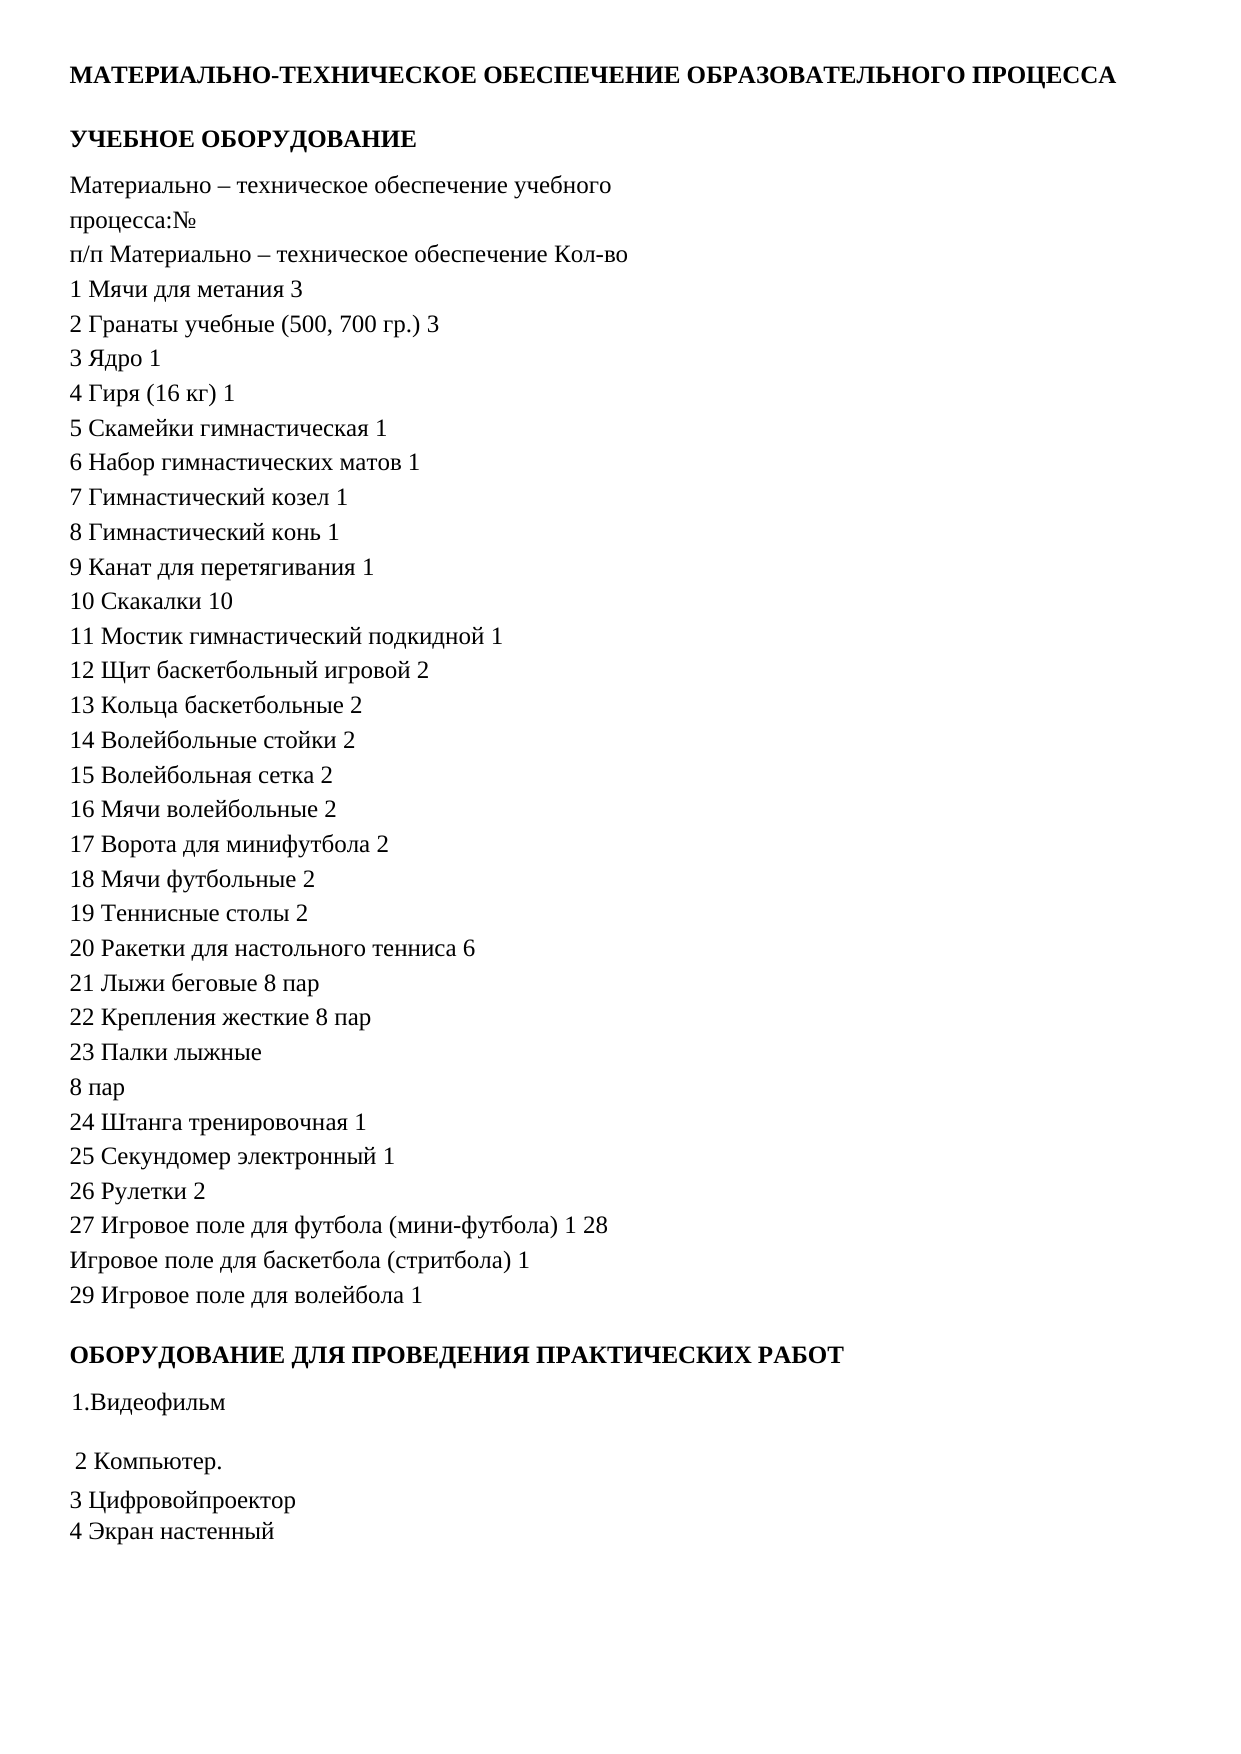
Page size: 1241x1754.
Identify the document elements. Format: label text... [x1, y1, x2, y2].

text 3 Цифровойпроектор 4 Экран настенный [69, 1485, 317, 1545]
text ОБОРУДОВАНИЕ ДЛЯ ПРОВЕДЕНИЯ ПРАКТИЧЕСКИХ РАБОТ [69, 1342, 1172, 1369]
text УЧЕБНОЕ ОБОРУДОВАНИЕ [69, 125, 1172, 153]
text 1.Видеофильм 2 Компьютер. [69, 1387, 227, 1475]
text МАТЕРИАЛЬНО-ТЕХНИЧЕСКОЕ ОБЕСПЕЧЕНИЕ ОБРАЗОВАТЕЛЬНОГО ПРОЦЕССА [69, 62, 1172, 89]
text Материально – техническое обеспечение учебного процесса:№ п/п Материально – техническое обеспечение Кол-во 1 Мячи для метания 3 2 Гранаты учебные (500, 700 гр.) 3 3 Ядро 1 4 Гиря (16 кг) 1 5 Скамейки гимнастическая 1 6 Набор гимнастических матов 1 7 Гимнастический козел 1 8 Гимнастический конь 1 9 Канат для перетягивания 1 10 Скакалки 10 11 Мостик гимнастический подкидной 1 12 Щит баскетбольный игровой 2 13 Кольца баскетбольные 2 14 Волейбольные стойки 2 15 Волейбольная сетка 2 16 Мячи волейбольные 2 17 Ворота для минифутбола 2 18 Мячи футбольные 2 19 Теннисные столы 2 20 Ракетки для настольного тенниса 6 21 Лыжи беговые 8 пар 22 Крепления жесткие 8 пар 23 Палки лыжные 8 пар 24 Штанга тренировочная 1 25 Секундомер электронный 1 26 Рулетки 2 27 Игровое поле для футбола (мини-футбола) 1 28 Игровое поле для баскетбола (стритбола) 1 29 Игровое поле для волейбола 1 [69, 170, 632, 1309]
